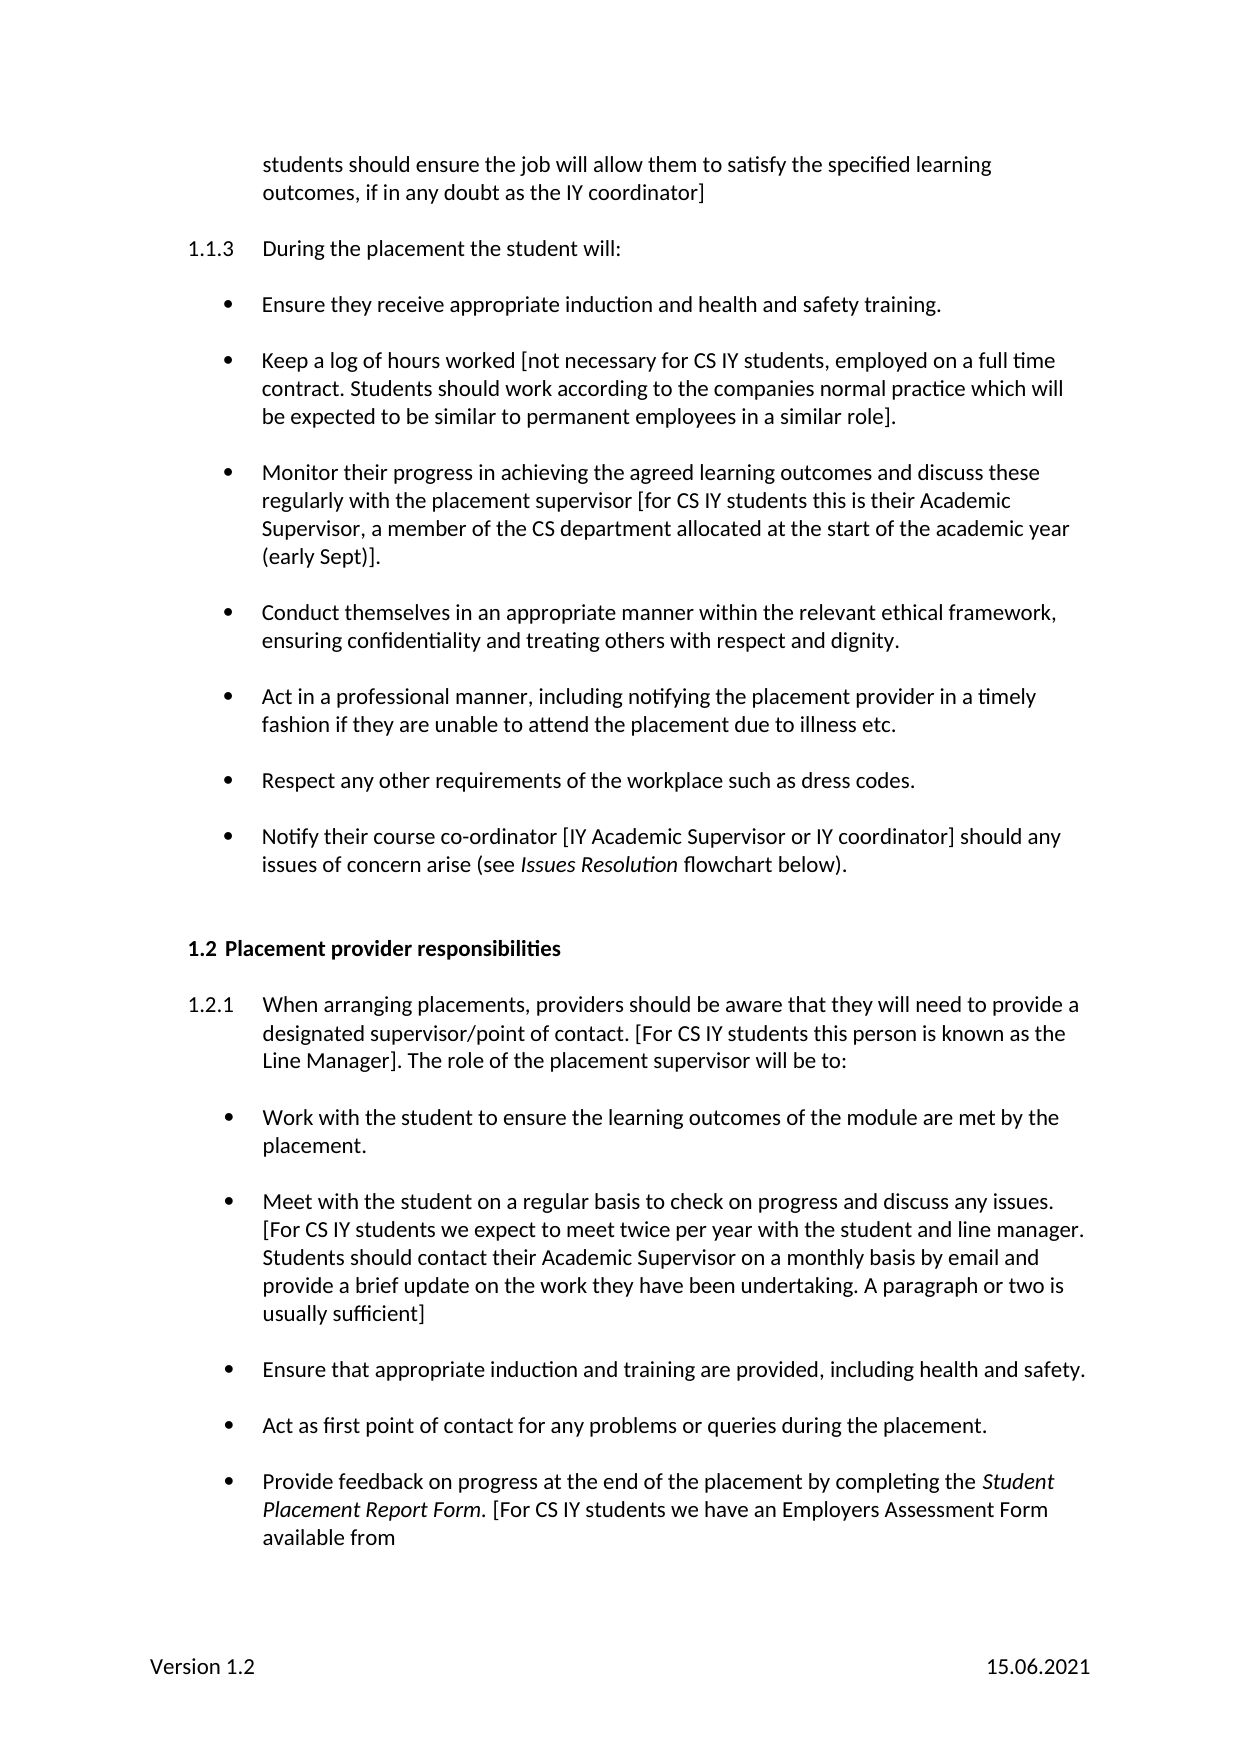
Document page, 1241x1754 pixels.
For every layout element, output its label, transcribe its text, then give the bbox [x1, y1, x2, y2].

list Respect any other requirements of the workplace such as dress codes. [224, 766, 1090, 794]
list Work with the student to ensure the learning outcomes of the module are met by the placement. [225, 1103, 1090, 1159]
list Keep a log of hours worked [not necessary for CS IY students, employed on a full time contract. Students should work according to the companies normal practice which will be expected to be similar to permanent employees in a similar role]. [224, 346, 1090, 430]
list Monitor their progress in achieving the agreed learning outcomes and discuss these regularly with the placement supervisor [for CS IY students this is their Academic Supervisor, a member of the CS department allocated at the start of the academic year (early Sept)]. [224, 458, 1090, 570]
list Notify their course co-ordinator [IY Academic Supervisor or IY coordinator] should any issues of concern arise (see Issues Resolution flowchart below). [224, 822, 1090, 878]
list Act as first point of contact for any problems or queries during the placement. [225, 1411, 1090, 1439]
list Ensure they receive appropriate induction and health and safety training. [224, 290, 1090, 318]
list Ensure that appropriate induction and training are provided, including health and safety. [225, 1355, 1090, 1383]
list During the placement the student will: [187, 234, 1090, 262]
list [225, 150, 1090, 206]
list Meet with the student on a regular basis to check on progress and discuss any issues. [For CS IY students we expect to meet twice per year with the student and line manager. Students should contact their Academic Supervisor on a monthly basis by email and provide a brief update on the work they have been undertaking. A paragraph or two is usually sufficient] [225, 1187, 1090, 1327]
list Placement provider responsibilities [187, 934, 1090, 963]
list Conduct themselves in an appropriate manner within the relevant ethical framework, ensuring confidentiality and treating others with respect and dignity. [224, 598, 1090, 654]
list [225, 1467, 1090, 1551]
list Act in a professional manner, including notifying the placement provider in a timely fashion if they are unable to attend the placement due to illness etc. [224, 682, 1090, 738]
list When arranging placements, providers should be aware that they will need to provide a designated supervisor/point of contact. [For CS IY students this person is known as the Line Manager]. The role of the placement supervisor will be to: [187, 991, 1090, 1075]
